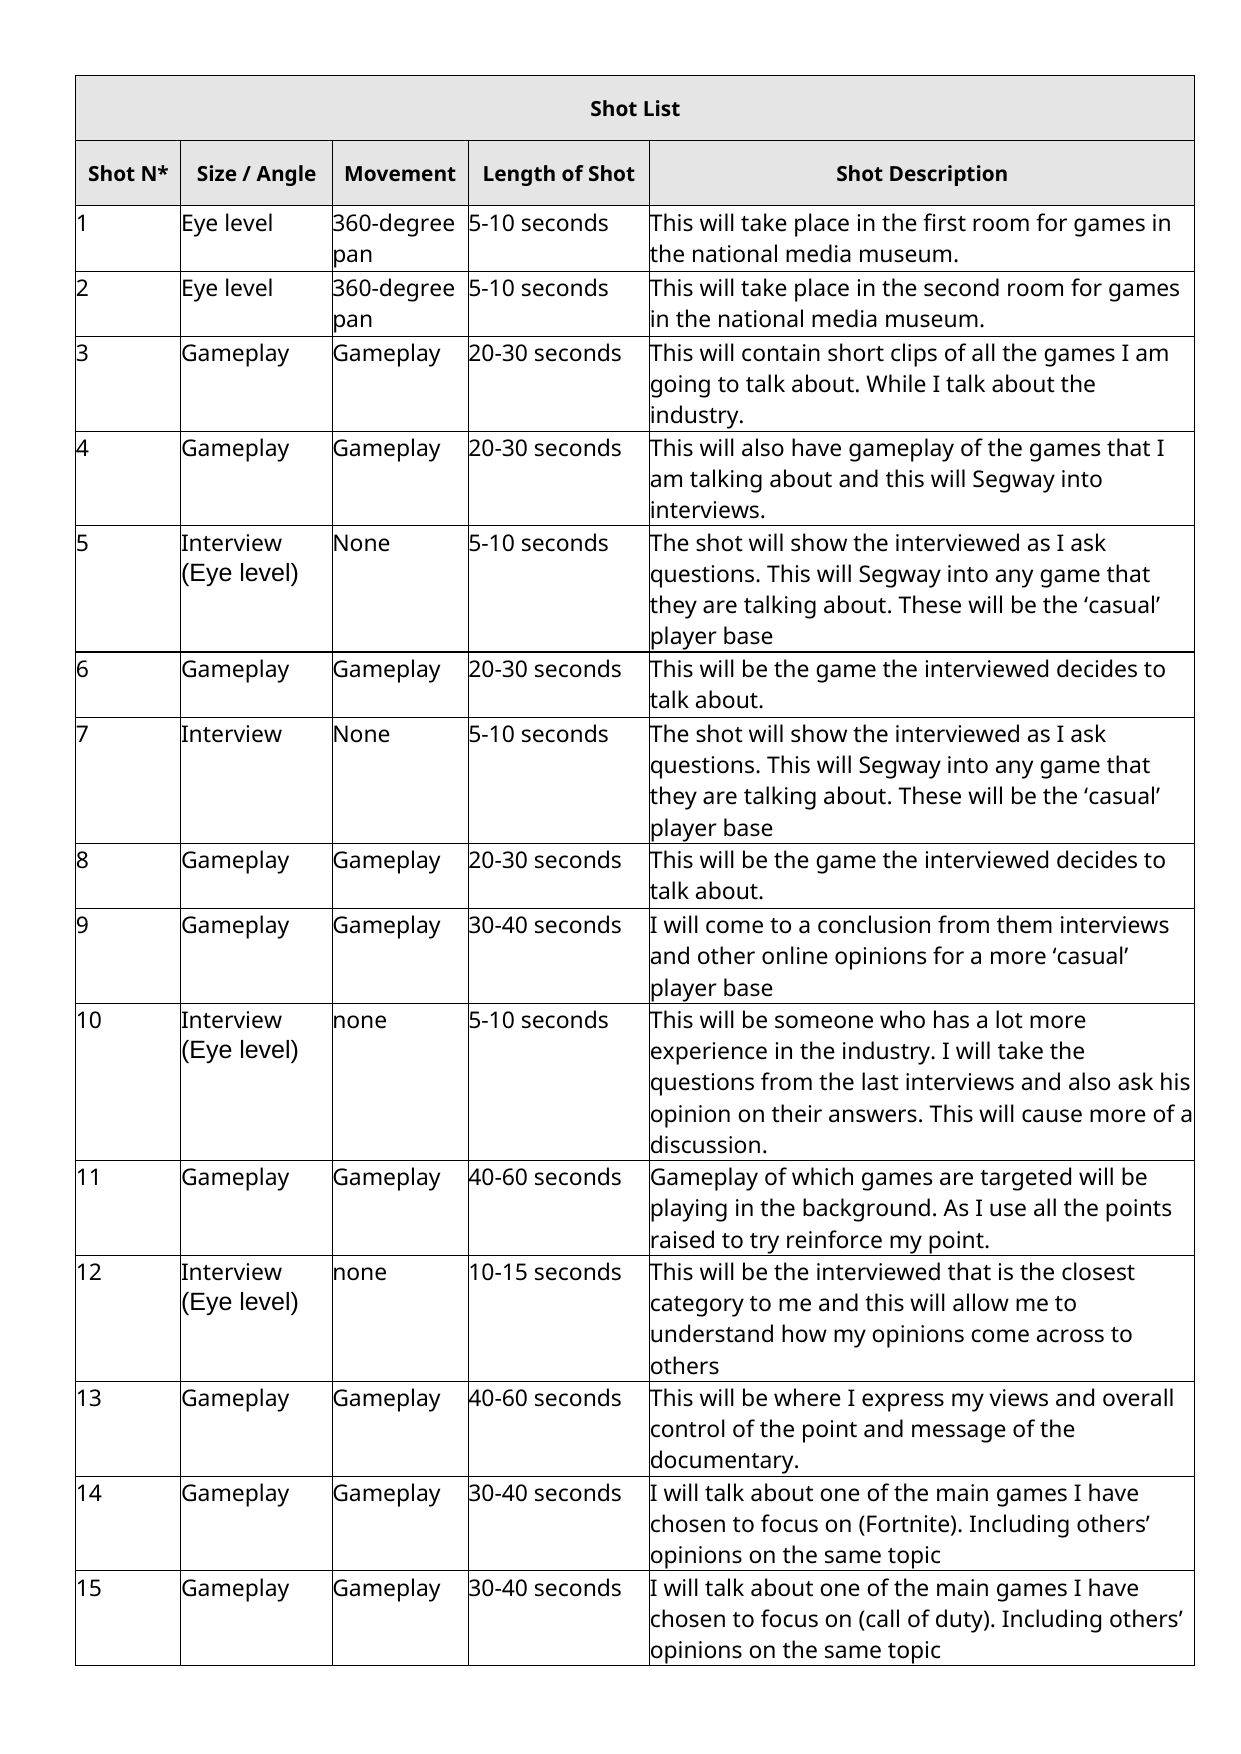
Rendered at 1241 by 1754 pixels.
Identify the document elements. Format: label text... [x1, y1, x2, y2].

table_cell 30-40 seconds [469, 909, 649, 1003]
table_cell Gameplay [181, 337, 332, 431]
table_cell 10 [76, 1004, 180, 1160]
table_cell The shot will show the interviewed as I ask questions. This will Segway into any game that they are talking about. These will be the ‘casual’ player base [650, 526, 1194, 651]
table_cell Gameplay [333, 1571, 468, 1665]
table_cell The shot will show the interviewed as I ask questions. This will Segway into any game that they are talking about. These will be the ‘casual’ player base [650, 718, 1194, 843]
table_cell 11 [76, 1161, 180, 1255]
table_cell Gameplay [333, 844, 468, 908]
table_cell This will take place in the second room for games in the national media museum. [650, 272, 1194, 336]
table_cell 4 [76, 432, 180, 525]
table_cell 8 [76, 844, 180, 908]
table_cell I will come to a conclusion from them interviews and other online opinions for a more ‘casual’ player base [650, 909, 1194, 1003]
table_cell Gameplay [181, 1161, 332, 1255]
table_cell 1 [76, 206, 180, 271]
table_cell Size / Angle [181, 141, 332, 205]
table_cell This will contain short clips of all the games I am going to talk about. While I talk about the industry. [650, 337, 1194, 431]
table_cell 9 [76, 909, 180, 1003]
table_cell 30-40 seconds [469, 1477, 649, 1570]
table_cell 14 [76, 1477, 180, 1570]
table_cell 13 [76, 1382, 180, 1476]
table_cell 5-10 seconds [469, 206, 649, 271]
table_cell 5-10 seconds [469, 1004, 649, 1160]
table_header Shot List [76, 76, 1194, 140]
table_cell This will be the interviewed that is the closest category to me and this will allow me to understand how my opinions come across to others [650, 1256, 1194, 1381]
table_cell 5-10 seconds [469, 526, 649, 651]
table_cell Interview (Eye level) [181, 1256, 332, 1381]
table_cell Gameplay [333, 1382, 468, 1476]
table_cell none [333, 1004, 468, 1160]
table_cell none [333, 1256, 468, 1381]
table_cell 5-10 seconds [469, 272, 649, 336]
table_cell This will take place in the first room for games in the national media museum. [650, 206, 1194, 271]
table_cell 20-30 seconds [469, 844, 649, 908]
table_cell Eye level [181, 206, 332, 271]
table_cell This will be where I express my views and overall control of the point and message of the documentary. [650, 1382, 1194, 1476]
table_cell This will be the game the interviewed decides to talk about. [650, 653, 1194, 717]
table_cell Gameplay [181, 1382, 332, 1476]
table_cell None [333, 526, 468, 651]
table_cell 20-30 seconds [469, 337, 649, 431]
table_cell Gameplay [333, 653, 468, 717]
table_cell Interview [181, 718, 332, 843]
table_cell Gameplay [181, 432, 332, 525]
table_cell 10-15 seconds [469, 1256, 649, 1381]
table_cell Interview (Eye level) [181, 526, 332, 651]
table_cell Gameplay [333, 1161, 468, 1255]
table_cell Gameplay [333, 909, 468, 1003]
table_cell This will also have gameplay of the games that I am talking about and this will Segway into interviews. [650, 432, 1194, 525]
table_cell 12 [76, 1256, 180, 1381]
table_cell 5 [76, 526, 180, 651]
table_cell None [333, 718, 468, 843]
table_cell Interview (Eye level) [181, 1004, 332, 1160]
table_cell 30-40 seconds [469, 1571, 649, 1665]
table_cell 2 [76, 272, 180, 336]
table_cell 360-degree pan [333, 272, 468, 336]
table_cell 15 [76, 1571, 180, 1665]
table_cell 20-30 seconds [469, 653, 649, 717]
table_cell 20-30 seconds [469, 432, 649, 525]
table_cell Length of Shot [469, 141, 649, 205]
table_cell Gameplay [333, 432, 468, 525]
table_cell Gameplay [181, 1571, 332, 1665]
table_cell 5-10 seconds [469, 718, 649, 843]
table_cell 40-60 seconds [469, 1161, 649, 1255]
table_cell Gameplay [333, 1477, 468, 1570]
table_cell I will talk about one of the main games I have chosen to focus on (Fortnite). Including others’ opinions on the same topic [650, 1477, 1194, 1570]
table_cell Shot Description [650, 141, 1194, 205]
table_cell Gameplay of which games are targeted will be playing in the background. As I use all the points raised to try reinforce my point. [650, 1161, 1194, 1255]
table_cell 40-60 seconds [469, 1382, 649, 1476]
table_cell This will be the game the interviewed decides to talk about. [650, 844, 1194, 908]
table_cell Eye level [181, 272, 332, 336]
table_cell Shot N* [76, 141, 180, 205]
table_cell 3 [76, 337, 180, 431]
table_cell Gameplay [181, 653, 332, 717]
table_cell Gameplay [181, 909, 332, 1003]
table_cell 7 [76, 718, 180, 843]
table_cell This will be someone who has a lot more experience in the industry. I will take the questions from the last interviews and also ask his opinion on their answers. This will cause more of a discussion. [650, 1004, 1194, 1160]
table_cell I will talk about one of the main games I have chosen to focus on (call of duty). Including others’ opinions on the same topic [650, 1571, 1194, 1665]
table_cell Gameplay [181, 1477, 332, 1570]
table_cell Movement [333, 141, 468, 205]
table_cell Gameplay [333, 337, 468, 431]
table_cell Gameplay [181, 844, 332, 908]
table_cell 6 [76, 653, 180, 717]
table_cell 360-degree pan [333, 206, 468, 271]
